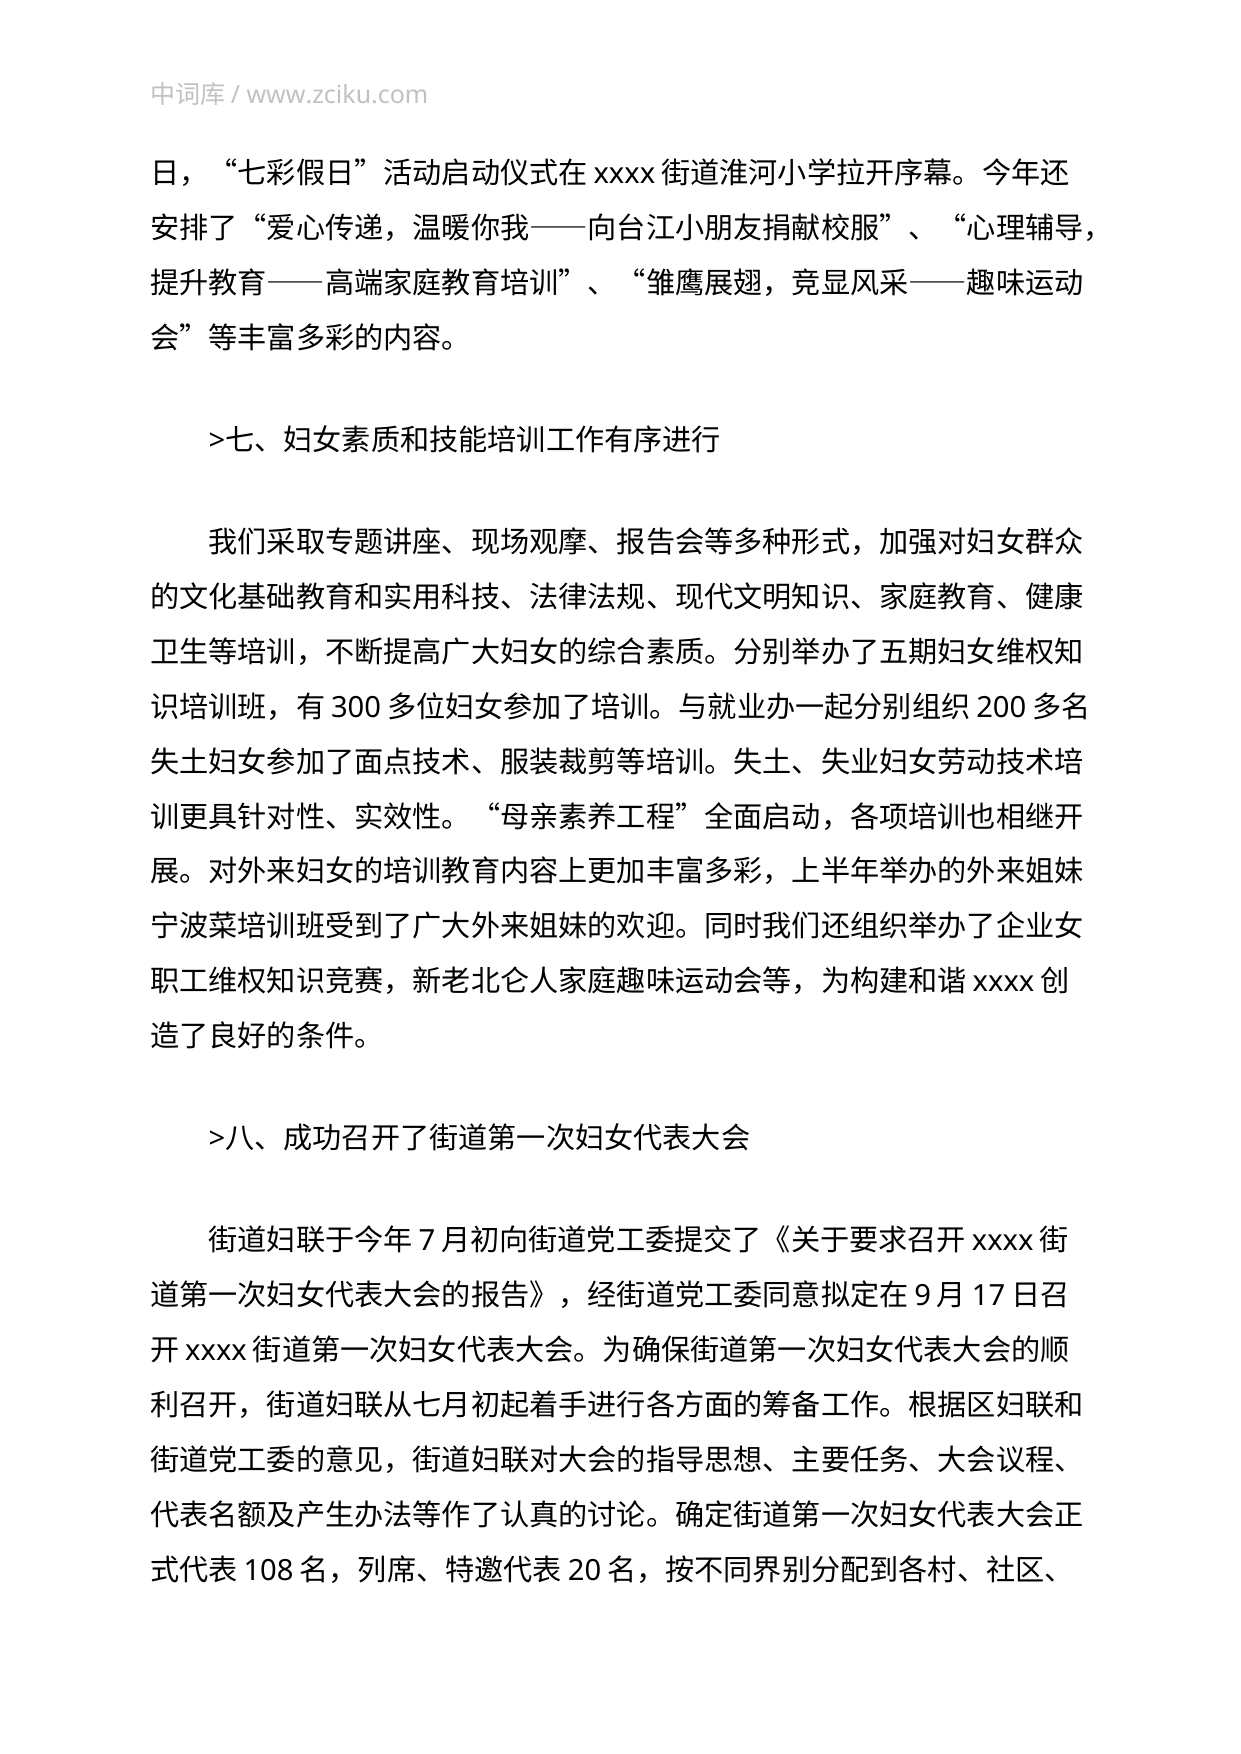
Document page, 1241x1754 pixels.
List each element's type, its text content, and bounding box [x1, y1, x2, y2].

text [150, 1217, 1090, 1589]
text >七、妇女素质和技能培训工作有序进行 [150, 417, 1090, 459]
text >八、成功召开了街道第一次妇女代表大会 [150, 1114, 1090, 1157]
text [150, 150, 1090, 357]
text 我们采取专题讲座、现场观摩、报告会等多种形式，加强对妇女群众的文化基础教育和实用科技、法律法规、现代文明知识、家庭教育、健康卫生等培训，不断提高广大妇女的综合素质。分别举办了五期妇女维权知识培训班，有300多位妇女参加了培训。与就业办一起分别组织200多名失土妇女参加了面点技术、服装裁剪等培训。失土、失业妇女劳动技术培训更具针对性、实效性。“母亲素养工程”全面启动，各项培训也相继开展。对外来妇女的培训教育内容上更加丰富多彩，上半年举办的外来姐妹宁波菜培训班受到了广大外来姐妹的欢迎。同时我们还组织举办了企业女职工维权知识竞赛，新老北仑人家庭趣味运动会等，为构建和谐xxxx创造了良好的条件。 [150, 518, 1090, 1055]
